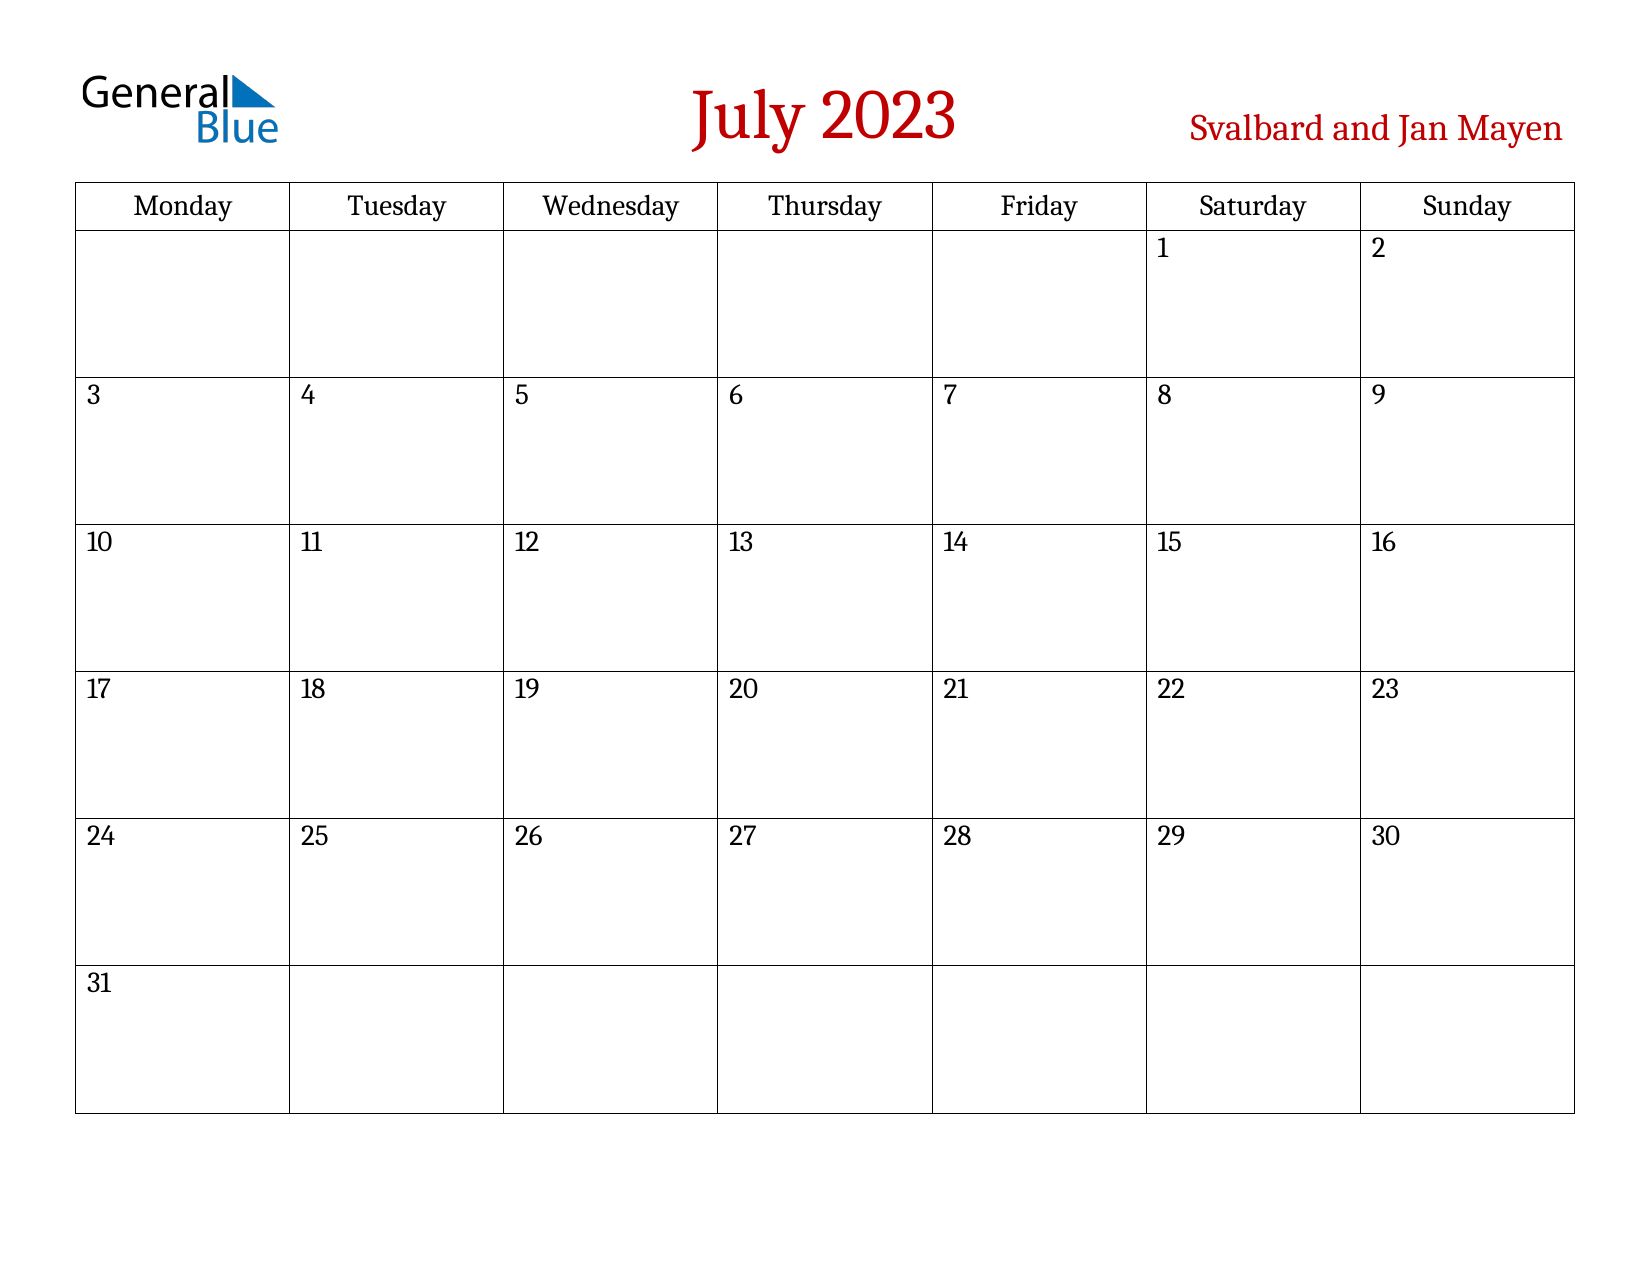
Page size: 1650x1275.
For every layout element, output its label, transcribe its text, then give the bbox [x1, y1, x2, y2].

table_cell [76, 706, 289, 818]
table_cell [1147, 265, 1360, 377]
table_cell 20 [718, 672, 932, 706]
table_cell [76, 231, 289, 264]
table_cell [933, 853, 1146, 965]
table_cell [718, 853, 932, 965]
table_cell [718, 412, 932, 524]
table_cell Sunday [1361, 183, 1574, 230]
table_cell 2 [1361, 231, 1574, 264]
table_cell 18 [290, 672, 503, 706]
table_cell [933, 1000, 1146, 1112]
table_cell [933, 231, 1146, 264]
table_cell [718, 1000, 932, 1112]
table_cell [290, 265, 503, 377]
table_cell [290, 1000, 503, 1112]
table_cell [933, 706, 1146, 818]
table_cell 23 [1361, 672, 1574, 706]
table_cell [1147, 966, 1360, 1000]
table_cell Friday [933, 183, 1146, 230]
table_cell [504, 853, 717, 965]
table_cell 7 [933, 378, 1146, 412]
table_cell [290, 231, 503, 264]
table_cell 17 [76, 672, 289, 706]
table_cell 30 [1361, 819, 1574, 853]
table_cell [1147, 853, 1360, 965]
table_cell [76, 853, 289, 965]
table_cell [76, 1000, 289, 1112]
table_cell [1147, 706, 1360, 818]
table_cell [1147, 559, 1360, 671]
table_cell [1147, 412, 1360, 524]
table_cell 27 [718, 819, 932, 853]
table_cell [933, 559, 1146, 671]
table_cell [290, 853, 503, 965]
table_cell [76, 265, 289, 377]
table_cell 10 [76, 525, 289, 559]
table_cell 3 [76, 378, 289, 412]
table_cell [290, 412, 503, 524]
table_cell 15 [1147, 525, 1360, 559]
table_header Svalbard and Jan Mayen [1146, 75, 1574, 182]
table_cell 29 [1147, 819, 1360, 853]
table_cell 21 [933, 672, 1146, 706]
table_cell [76, 412, 289, 524]
table_cell 22 [1147, 672, 1360, 706]
table_cell [1361, 853, 1574, 965]
table_cell 8 [1147, 378, 1360, 412]
table_cell [718, 231, 932, 264]
table_cell 24 [76, 819, 289, 853]
table_cell [718, 559, 932, 671]
table_cell 6 [718, 378, 932, 412]
table_cell [1361, 1000, 1574, 1112]
table_cell [504, 559, 717, 671]
table_cell [504, 706, 717, 818]
table_cell [1361, 265, 1574, 377]
table_cell [933, 966, 1146, 1000]
table_cell [504, 265, 717, 377]
table_cell [1147, 1000, 1360, 1112]
table_cell 11 [290, 525, 503, 559]
table_cell Tuesday [290, 183, 503, 230]
table_cell [718, 966, 932, 1000]
table_cell 28 [933, 819, 1146, 853]
table_cell [1361, 966, 1574, 1000]
table_cell [76, 559, 289, 671]
table_cell Wednesday [504, 183, 717, 230]
table_cell [290, 559, 503, 671]
table_cell [504, 412, 717, 524]
table_cell 5 [504, 378, 717, 412]
table_cell 4 [290, 378, 503, 412]
table_cell 16 [1361, 525, 1574, 559]
table_cell [1361, 706, 1574, 818]
table_cell [504, 231, 717, 264]
table_cell 26 [504, 819, 717, 853]
table_cell [290, 706, 503, 818]
table_cell [504, 1000, 717, 1112]
table_cell Saturday [1147, 183, 1360, 230]
table_cell 12 [504, 525, 717, 559]
table_cell 31 [76, 966, 289, 1000]
picture [82, 75, 278, 143]
table_cell 9 [1361, 378, 1574, 412]
table_header [76, 75, 503, 182]
table_cell 25 [290, 819, 503, 853]
table_cell [504, 966, 717, 1000]
table_cell [718, 706, 932, 818]
table_cell [290, 966, 503, 1000]
table_cell 13 [718, 525, 932, 559]
table_cell [933, 412, 1146, 524]
table_cell 14 [933, 525, 1146, 559]
table_cell [1361, 412, 1574, 524]
table_cell [718, 265, 932, 377]
table_header July 2023 [504, 75, 1146, 182]
table_cell Monday [76, 183, 289, 230]
table_cell 1 [1147, 231, 1360, 264]
table_cell Thursday [718, 183, 932, 230]
table_cell [1361, 559, 1574, 671]
table_cell [933, 265, 1146, 377]
table_cell 19 [504, 672, 717, 706]
